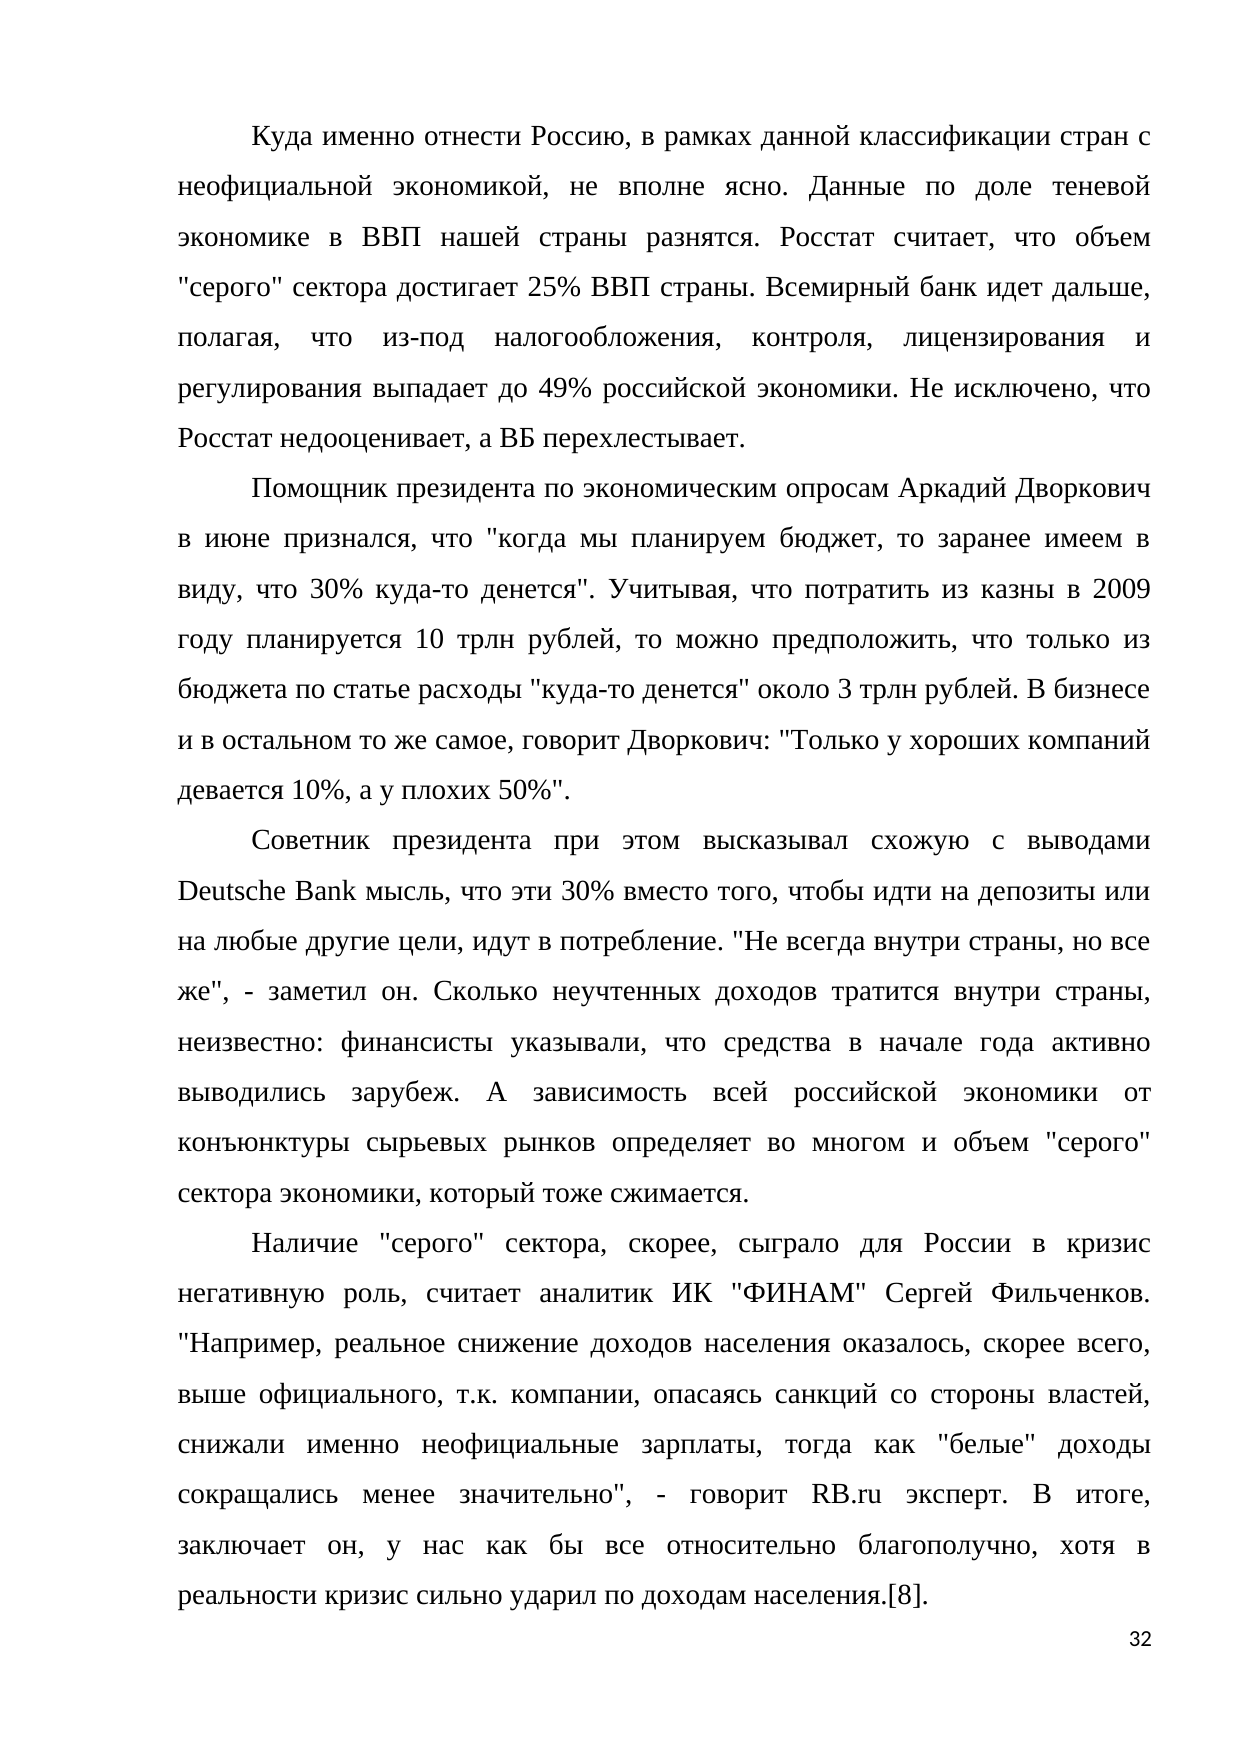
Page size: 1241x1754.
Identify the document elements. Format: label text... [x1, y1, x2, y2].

text Наличие "серого" сектора, скорее, сыграло для России в кризис негативную роль, считает аналитик ИК "ФИНАМ" Сергей Фильченков. "Например, реальное снижение доходов населения оказалось, скорее всего, выше официального, т.к. компании, опасаясь санкций со стороны властей, снижали именно неофициальные зарплаты, тогда как "белые" доходы сокращались менее значительно", - говорит RB.ru эксперт. В итоге, заключает он, у нас как бы все относительно благополучно, хотя в реальности кризис сильно ударил по доходам населения.[8]. [177, 1225, 1152, 1611]
text Советник президента при этом высказывал схожую с выводами Deutsche Bank мысль, что эти 30% вместо того, чтобы идти на депозиты или на любые другие цели, идут в потребление. "Не всегда внутри страны, но все же", - заметил он. Сколько неучтенных доходов тратится внутри страны, неизвестно: финансисты указывали, что средства в начале года активно выводились зарубеж. А зависимость всей российской экономики от конъюнктуры сырьевых рынков определяет во многом и объем "серого" сектора экономики, который тоже сжимается. [177, 822, 1152, 1208]
text Помощник президента по экономическим опросам Аркадий Дворкович в июне признался, что "когда мы планируем бюджет, то заранее имеем в виду, что 30% куда-то денется". Учитывая, что потратить из казны в 2009 году планируется 10 трлн рублей, то можно предположить, что только из бюджета по статье расходы "куда-то денется" около 3 трлн рублей. В бизнесе и в остальном то же самое, говорит Дворкович: "Только у хороших компаний девается 10%, а у плохих 50%". [177, 470, 1152, 806]
text Куда именно отнести Россию, в рамках данной классификации стран с неофициальной экономикой, не вполне ясно. Данные по доле теневой экономике в ВВП нашей страны разнятся. Росстат считает, что объем "серого" сектора достигает 25% ВВП страны. Всемирный банк идет дальше, полагая, что из-под налогообложения, контроля, лицензирования и регулирования выпадает до 49% российской экономики. Не исключено, что Росстат недооценивает, а ВБ перехлестывает. [177, 118, 1152, 453]
